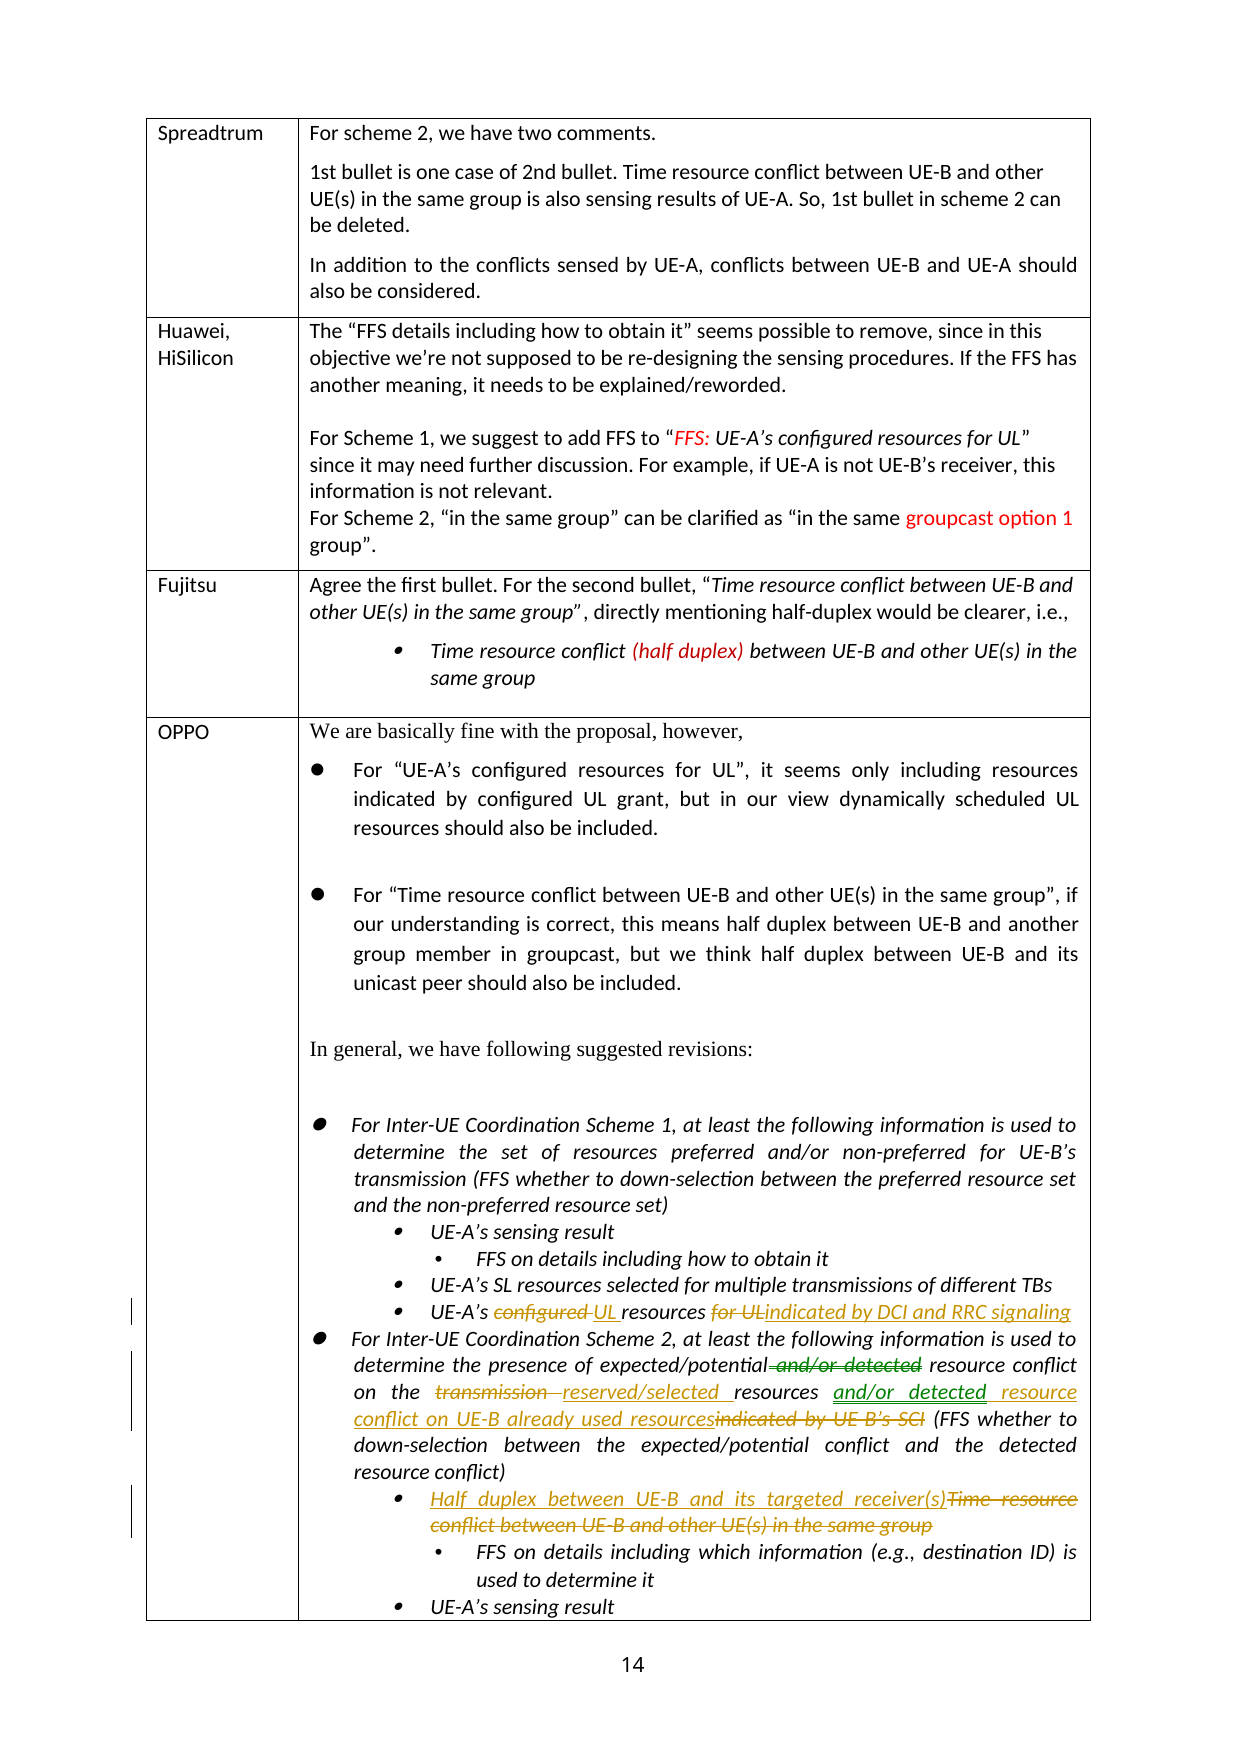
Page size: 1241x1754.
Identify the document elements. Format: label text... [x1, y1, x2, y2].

table_cell Huawei, HiSilicon [147, 318, 298, 570]
table_cell For scheme 2, we have two comments. 1st bullet is one case of 2nd bullet. Time resource conflict between UE-B and other UE(s) in the same group is also sensing results of UE-A. So, 1st bullet in scheme 2 can be deleted. In addition to the conflicts sensed by UE-A, conflicts between UE-B and UE-A should also be considered. [299, 119, 1090, 317]
table_cell Spreadtrum [147, 119, 298, 317]
table_cell OPPO [147, 718, 298, 1620]
table_cell Fujitsu [147, 571, 298, 717]
table_cell The “FFS details including how to obtain it” seems possible to remove, since in this objective we’re not supposed to be re-designing the sensing procedures. If the FFS has another meaning, it needs to be explained/reworded. For Scheme 1, we suggest to add FFS to “FFS: UE-A’s configured resources for UL” since it may need further discussion. For example, if UE-A is not UE-B’s receiver, this information is not relevant. For Scheme 2, “in the same group” can be clarified as “in the same groupcast option 1 group”. [299, 318, 1090, 570]
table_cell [299, 718, 1090, 1620]
table_cell Agree the first bullet. For the second bullet, “Time resource conflict between UE-B and other UE(s) in the same group”, directly mentioning half-duplex would be clearer, i.e., Time resource conflict (half duplex) between UE-B and other UE(s) in the same group [299, 571, 1090, 717]
